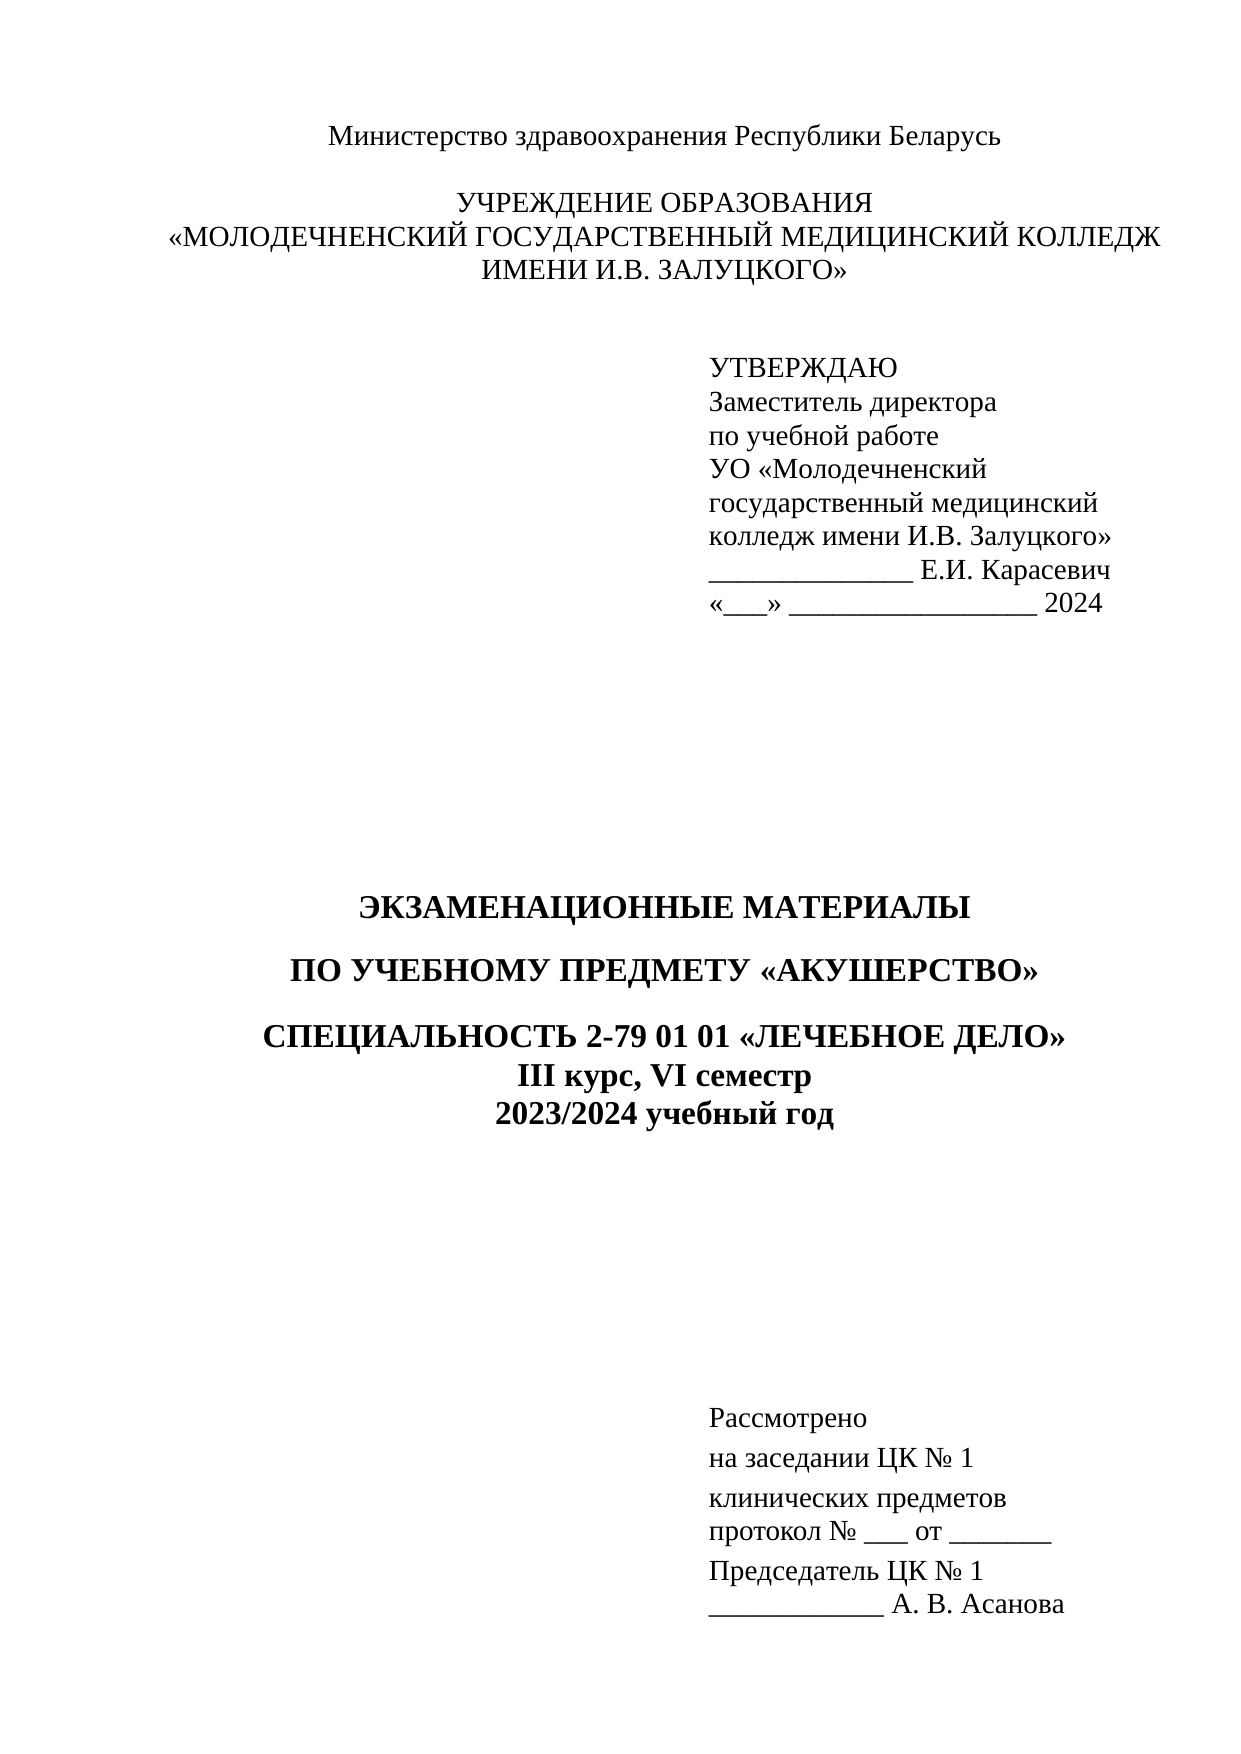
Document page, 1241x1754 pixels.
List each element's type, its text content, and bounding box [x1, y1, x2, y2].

text по учебной работе [709, 418, 1152, 451]
text УО «Молодечненский [709, 451, 1152, 485]
text УТВЕРЖДАЮ [709, 351, 1152, 384]
subtitle на заседании ЦК № 1 [177, 1440, 1152, 1473]
text клинических предметов [177, 1480, 1152, 1513]
text Председатель ЦК № 1 [177, 1553, 1152, 1587]
text УЧРЕЖДЕНИЕ ОБРАЗОВАНИЯ [148, 185, 1181, 219]
text ____________ А. В. Асанова [177, 1587, 1152, 1620]
text Министерство здравоохранения Республики Беларусь [148, 118, 1181, 152]
subtitle Рассмотрено [177, 1400, 1152, 1434]
subtitle ПО УЧЕБНОМУ ПРЕДМЕТУ «АКУШЕРСТВО» [177, 951, 1152, 989]
text Заместитель директора [709, 384, 1152, 418]
subtitle протокол № ___ от _______ [177, 1513, 1152, 1547]
text 2023/2024 учебный год [177, 1093, 1152, 1132]
text «МОЛОДЕЧНЕНСКИЙ ГОСУДАРСТВЕННЫЙ МЕДИЦИНСКИЙ КОЛЛЕДЖ ИМЕНИ И.В. ЗАЛУЦКОГО» [148, 219, 1181, 286]
text СПЕЦИАЛЬНОСТЬ 2-79 01 01 «ЛЕЧЕБНОЕ ДЕЛО» [177, 1017, 1152, 1055]
text ЭКЗАМЕНАЦИОННЫЕ МАТЕРИАЛЫ [177, 887, 1152, 926]
text III курс, VI семестр [177, 1055, 1152, 1093]
text государственный медицинский колледж имени И.В. Залуцкого» [709, 485, 1152, 552]
text «___» _________________ 2024 [709, 585, 1152, 619]
text ______________ Е.И. Карасевич [709, 552, 1152, 585]
